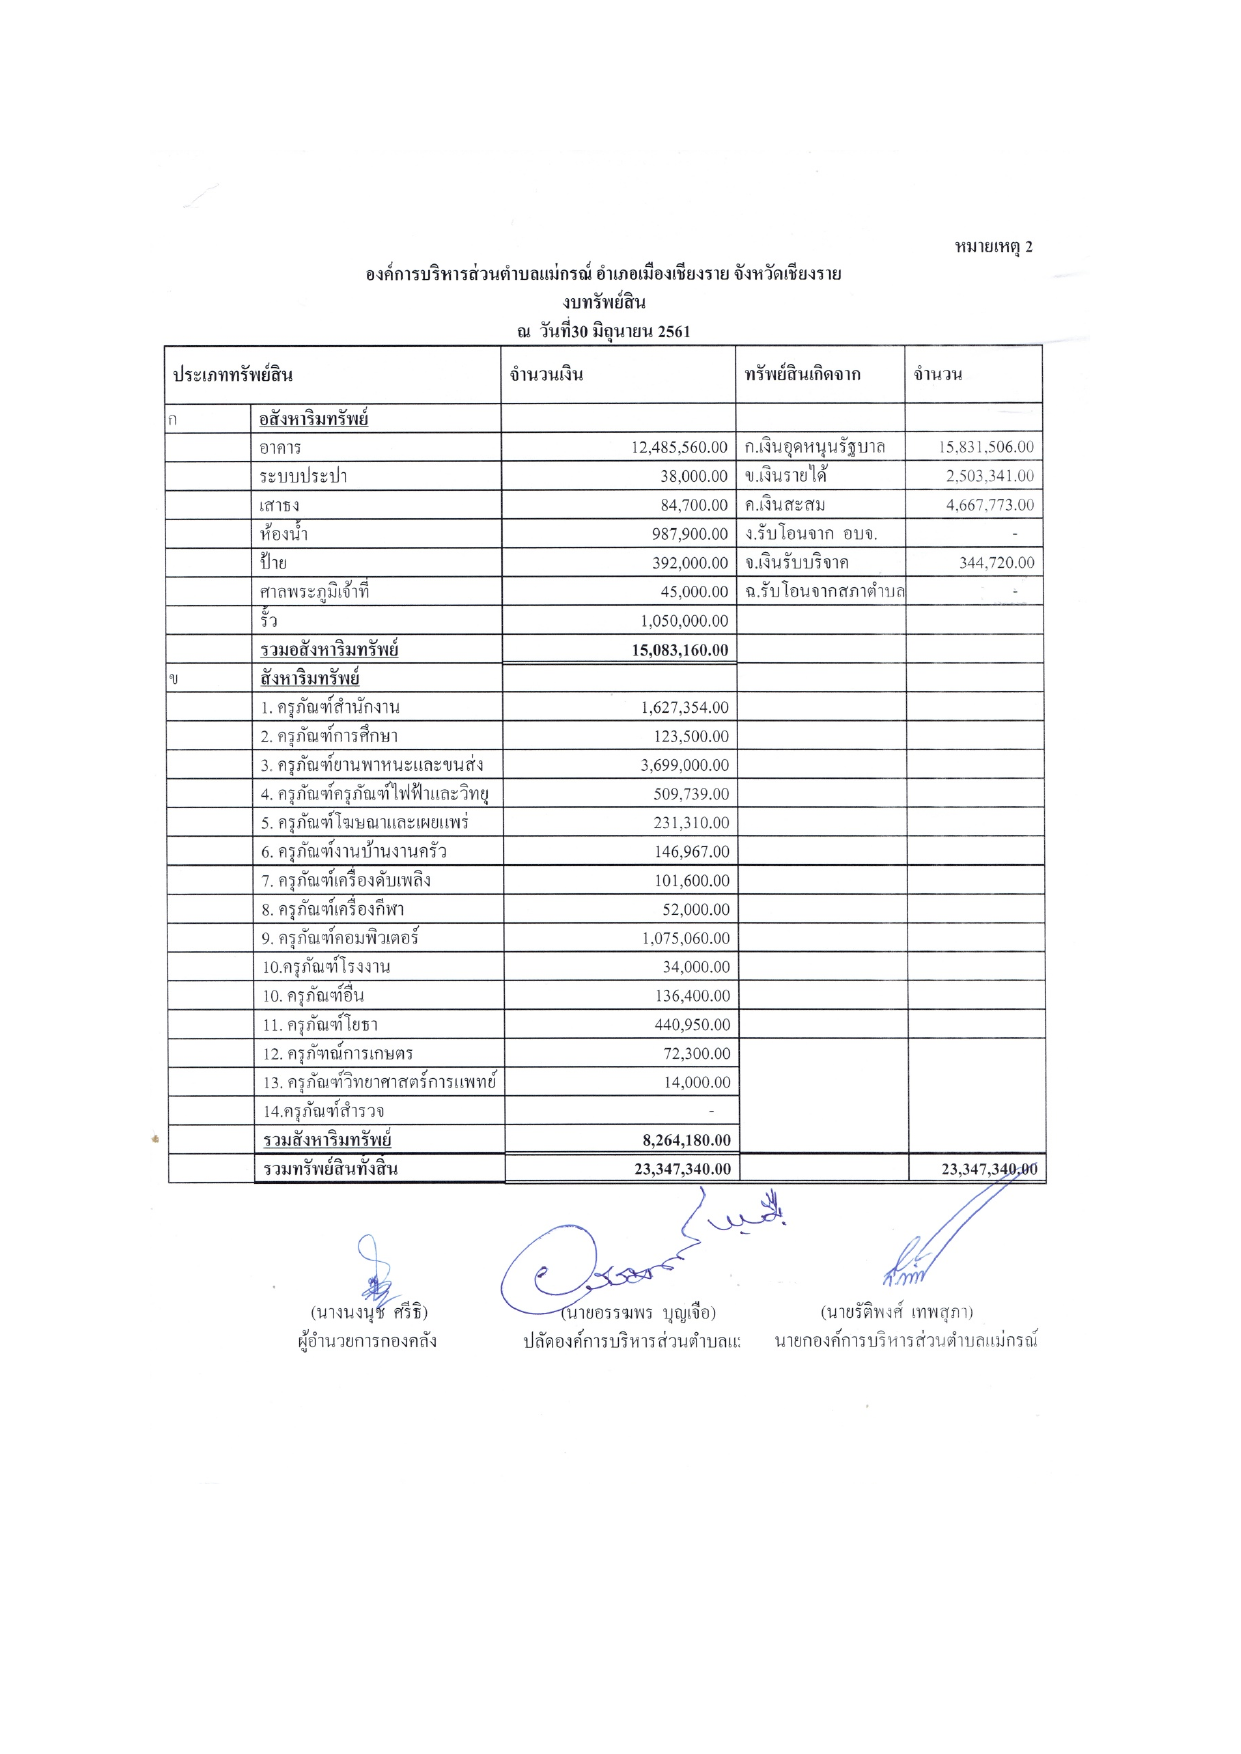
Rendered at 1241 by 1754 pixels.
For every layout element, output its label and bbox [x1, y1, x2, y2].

picture [150, 150, 1091, 1484]
